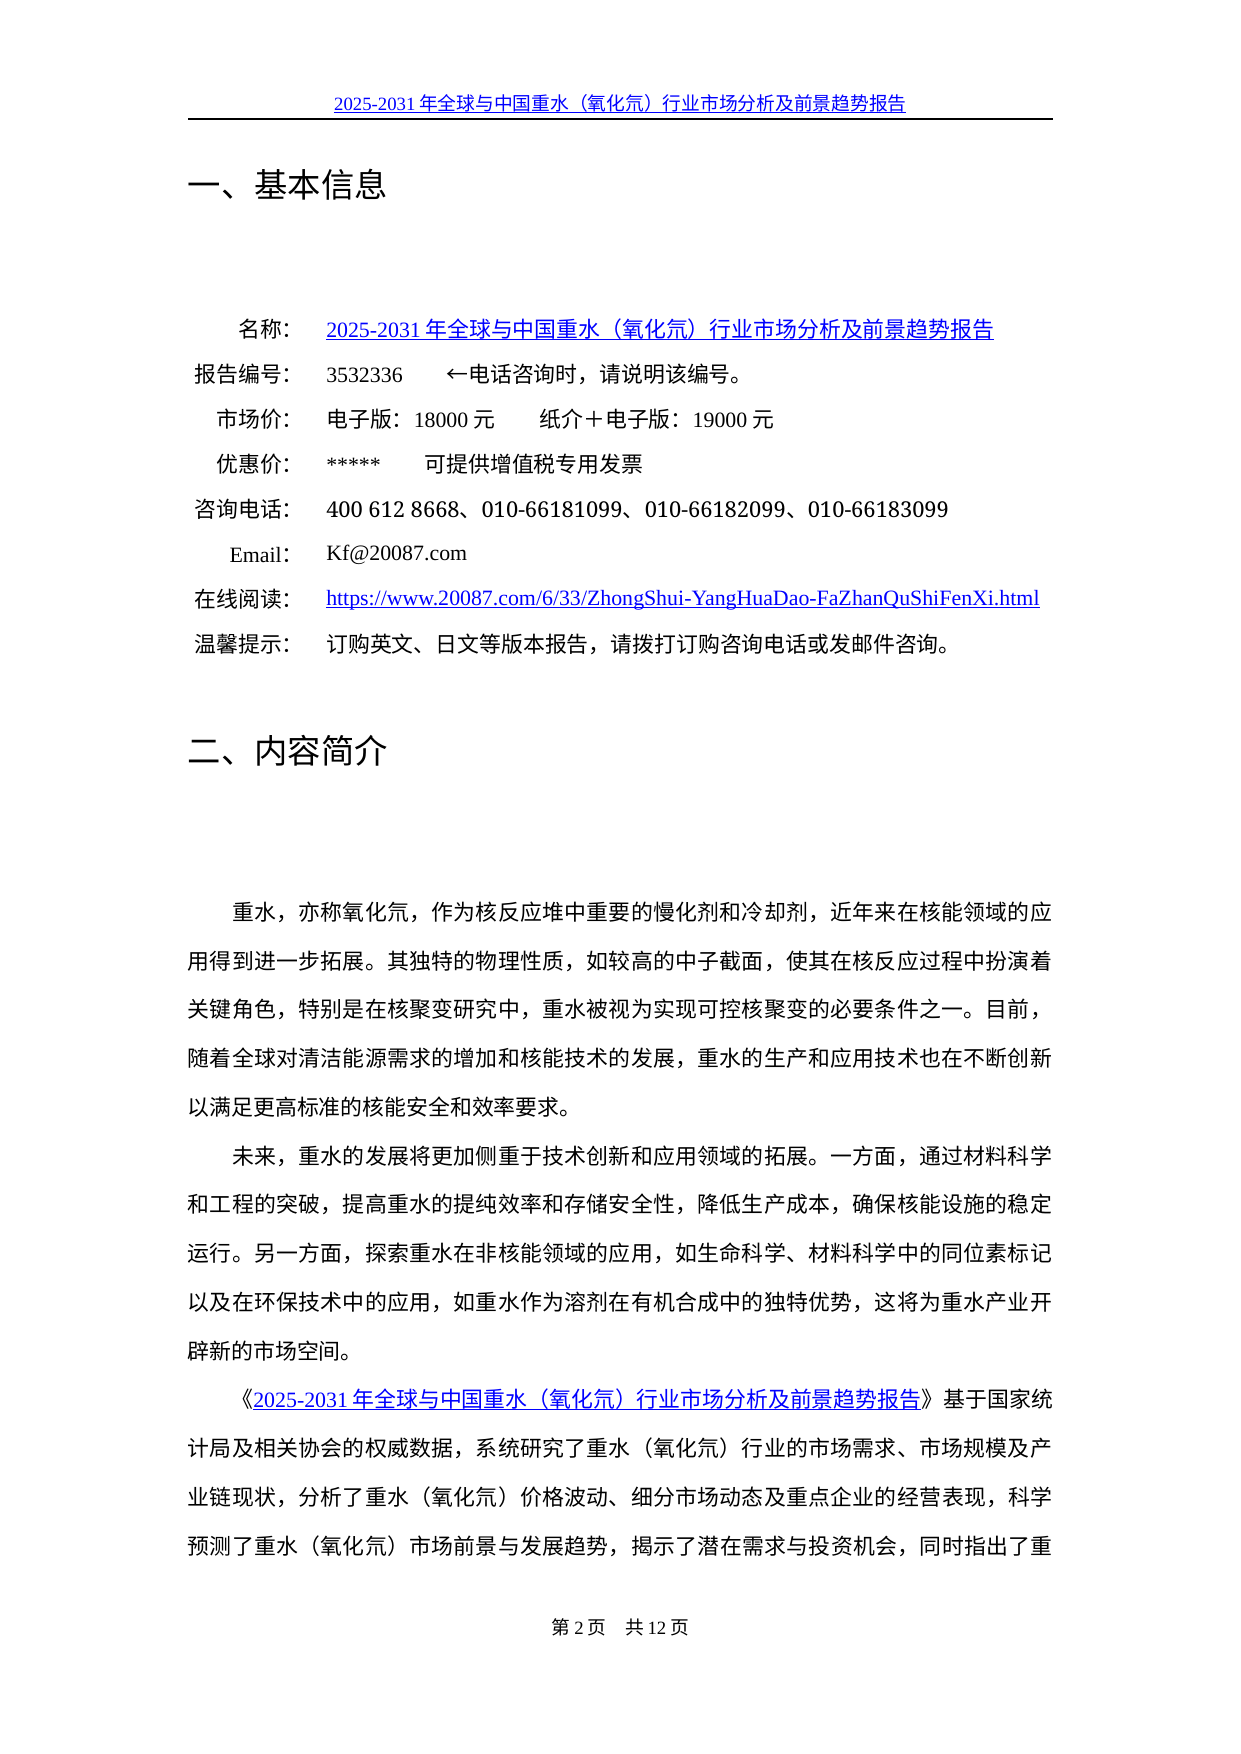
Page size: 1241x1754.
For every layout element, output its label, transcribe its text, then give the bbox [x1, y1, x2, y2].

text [187, 894, 1053, 1561]
table_header 2025-2031年全球与中国重水（氧化氘）行业市场分析及前景趋势报告 [315, 312, 1073, 357]
table_cell 优惠价： [167, 447, 315, 492]
table_cell 电子版：18000 元 纸介＋电子版：19000 元 [315, 402, 1073, 447]
table_cell Kf@20087.com [315, 537, 1073, 582]
table_cell 400 612 8668、010-66181099、010-66182099、010-66183099 [315, 492, 1073, 537]
table_cell 3532336 ←电话咨询时，请说明该编号。 [315, 357, 1073, 402]
table_cell 在线阅读： [167, 582, 315, 627]
table_cell Email： [167, 537, 315, 582]
table_header 名称： [167, 312, 315, 357]
table_cell 温馨提示： [167, 627, 315, 672]
table_cell [315, 582, 1073, 627]
title 二、内容简介 [187, 717, 1053, 782]
table_cell ***** 可提供增值税专用发票 [315, 447, 1073, 492]
table_cell 订购英文、日文等版本报告，请拨打订购咨询电话或发邮件咨询。 [315, 627, 1073, 672]
table_cell 报告编号： [167, 357, 315, 402]
table_cell 市场价： [167, 402, 315, 447]
title 一、基本信息 [187, 150, 1053, 215]
table_cell 咨询电话： [167, 492, 315, 537]
